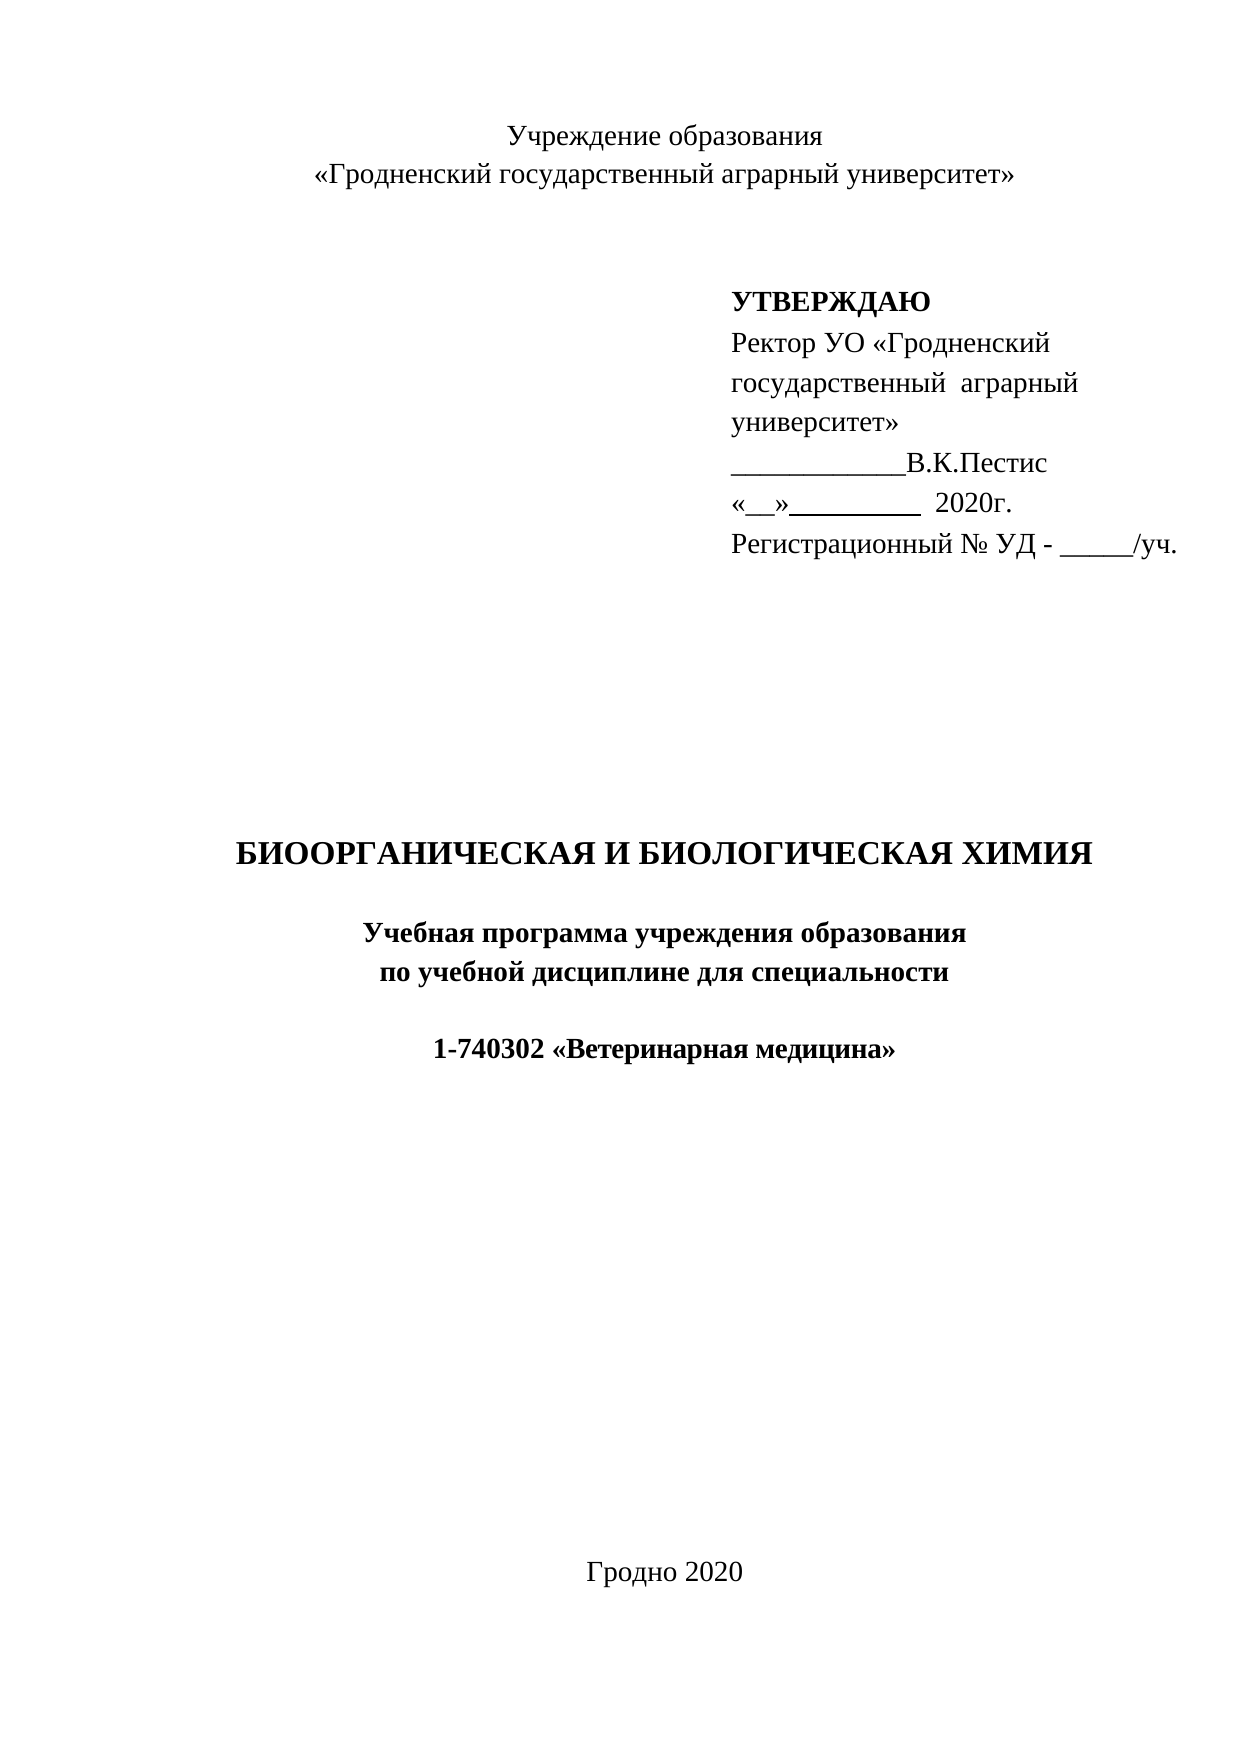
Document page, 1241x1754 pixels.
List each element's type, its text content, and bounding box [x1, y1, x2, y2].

table_header УТВЕРЖДАЮ Ректор УО «Гродненский государственный аграрный университет» ____________В.К.Пестис «__»_________ 2020г. Регистрационный № УД - _____/уч. [720, 284, 1205, 566]
text 1-740302 «Ветеринарная медицина» [177, 1031, 1152, 1065]
text «Гродненский государственный аграрный университет» [177, 157, 1152, 190]
text Учреждение образования [177, 118, 1152, 152]
text БИООРГАНИЧЕСКАЯ И БИОЛОГИЧЕСКАЯ ХИМИЯ [177, 833, 1152, 871]
text Учебная программа учреждения образования [177, 916, 1152, 949]
text по учебной дисциплине для специальности [177, 954, 1152, 988]
text Гродно 2020 [177, 1554, 1152, 1588]
